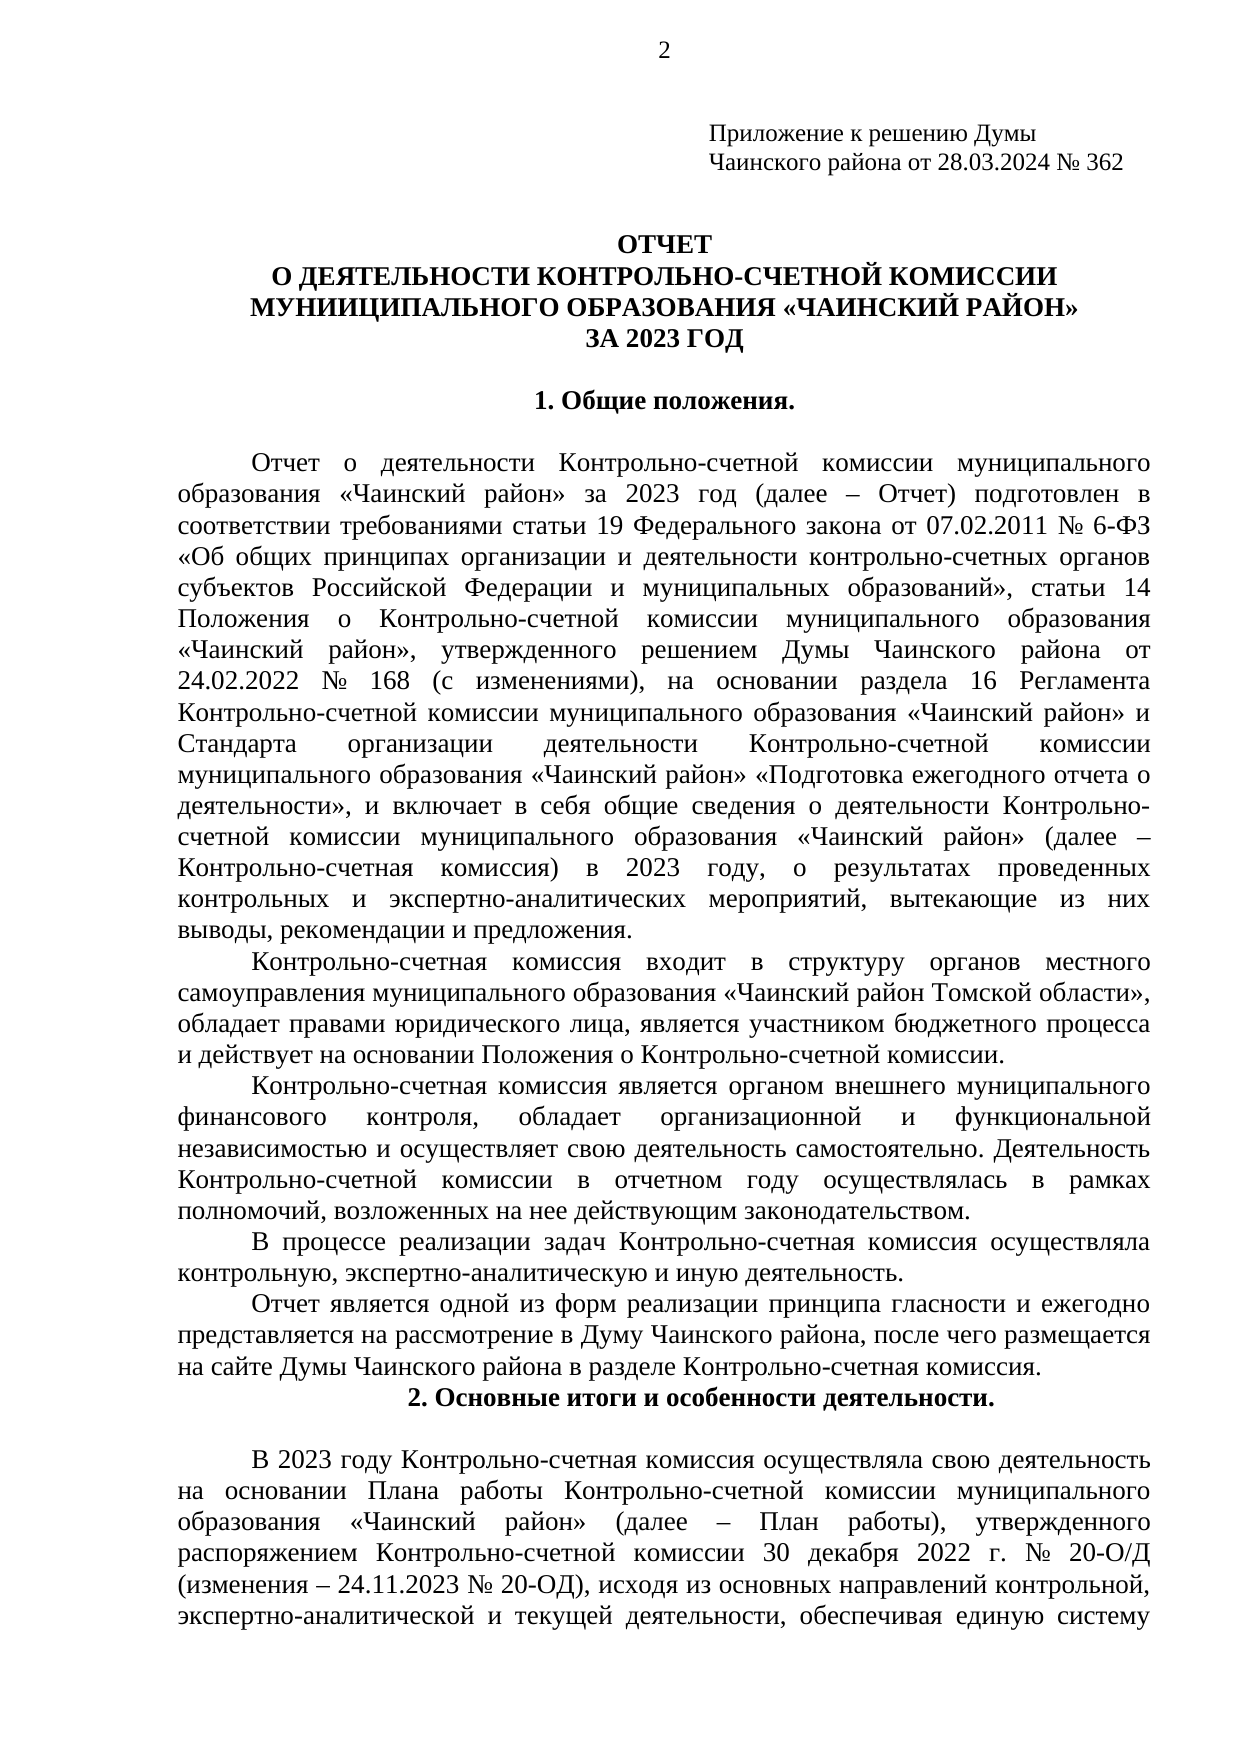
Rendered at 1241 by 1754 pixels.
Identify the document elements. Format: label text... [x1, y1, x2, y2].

text Контрольно-счетная комиссия является органом внешнего муниципального финансового контроля, обладает организационной и функциональной независимостью и осуществляет свою деятельность самостоятельно. Деятельность Контрольно-счетной комиссии в отчетном году осуществлялась в рамках полномочий, возложенных на нее действующим законодательством. [177, 1069, 1152, 1225]
title Чаинского района от 28.03.2024 № 362 [693, 147, 1152, 176]
text ЗА 2023 ГОД [177, 322, 1152, 353]
text ОТЧЕТ [177, 228, 1152, 259]
text В процессе реализации задач Контрольно-счетная комиссия осуществляла контрольную, экспертно-аналитическую и иную деятельность. [177, 1225, 1152, 1287]
text О ДЕЯТЕЛЬНОСТИ КОНТРОЛЬНО-СЧЕТНОЙ КОМИССИИ МУНИИЦИПАЛЬНОГО ОБРАЗОВАНИЯ «ЧАИНСКИЙ РАЙОН» [177, 259, 1152, 322]
text Отчет о деятельности Контрольно-счетной комиссии муниципального образования «Чаинский район» за 2023 год (далее – Отчет) подготовлен в соответствии требованиями статьи 19 Федерального закона от 07.02.2011 № 6-ФЗ «Об общих принципах организации и деятельности контрольно-счетных органов субъектов Российской Федерации и муниципальных образований», статьи 14 Положения о Контрольно-счетной комиссии муниципального образования «Чаинский район», утвержденного решением Думы Чаинского района от 24.02.2022 № 168 (с изменениями), на основании раздела 16 Регламента Контрольно-счетной комиссии муниципального образования «Чаинский район» и Стандарта организации деятельности Контрольно-счетной комиссии муниципального образования «Чаинский район» «Подготовка ежегодного отчета о деятельности», и включает в себя общие сведения о деятельности Контрольно-счетной комиссии муниципального образования «Чаинский район» (далее – Контрольно-счетная комиссия) в 2023 году, о результатах проведенных контрольных и экспертно-аналитических мероприятий, вытекающие из них выводы, рекомендации и предложения. [177, 446, 1152, 945]
text 1. Общие положения. [177, 384, 1152, 415]
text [177, 1443, 1152, 1630]
text 2. Основные итоги и особенности деятельности. [177, 1381, 1152, 1412]
text Контрольно-счетная комиссия входит в структуру органов местного самоуправления муниципального образования «Чаинский район Томской области», обладает правами юридического лица, является участником бюджетного процесса и действует на основании Положения о Контрольно-счетной комиссии. [177, 945, 1152, 1069]
text Отчет является одной из форм реализации принципа гласности и ежегодно представляется на рассмотрение в Думу Чаинского района, после чего размещается на сайте Думы Чаинского района в разделе Контрольно-счетная комиссия. [177, 1287, 1152, 1381]
title Приложение к решению Думы [693, 118, 1152, 147]
